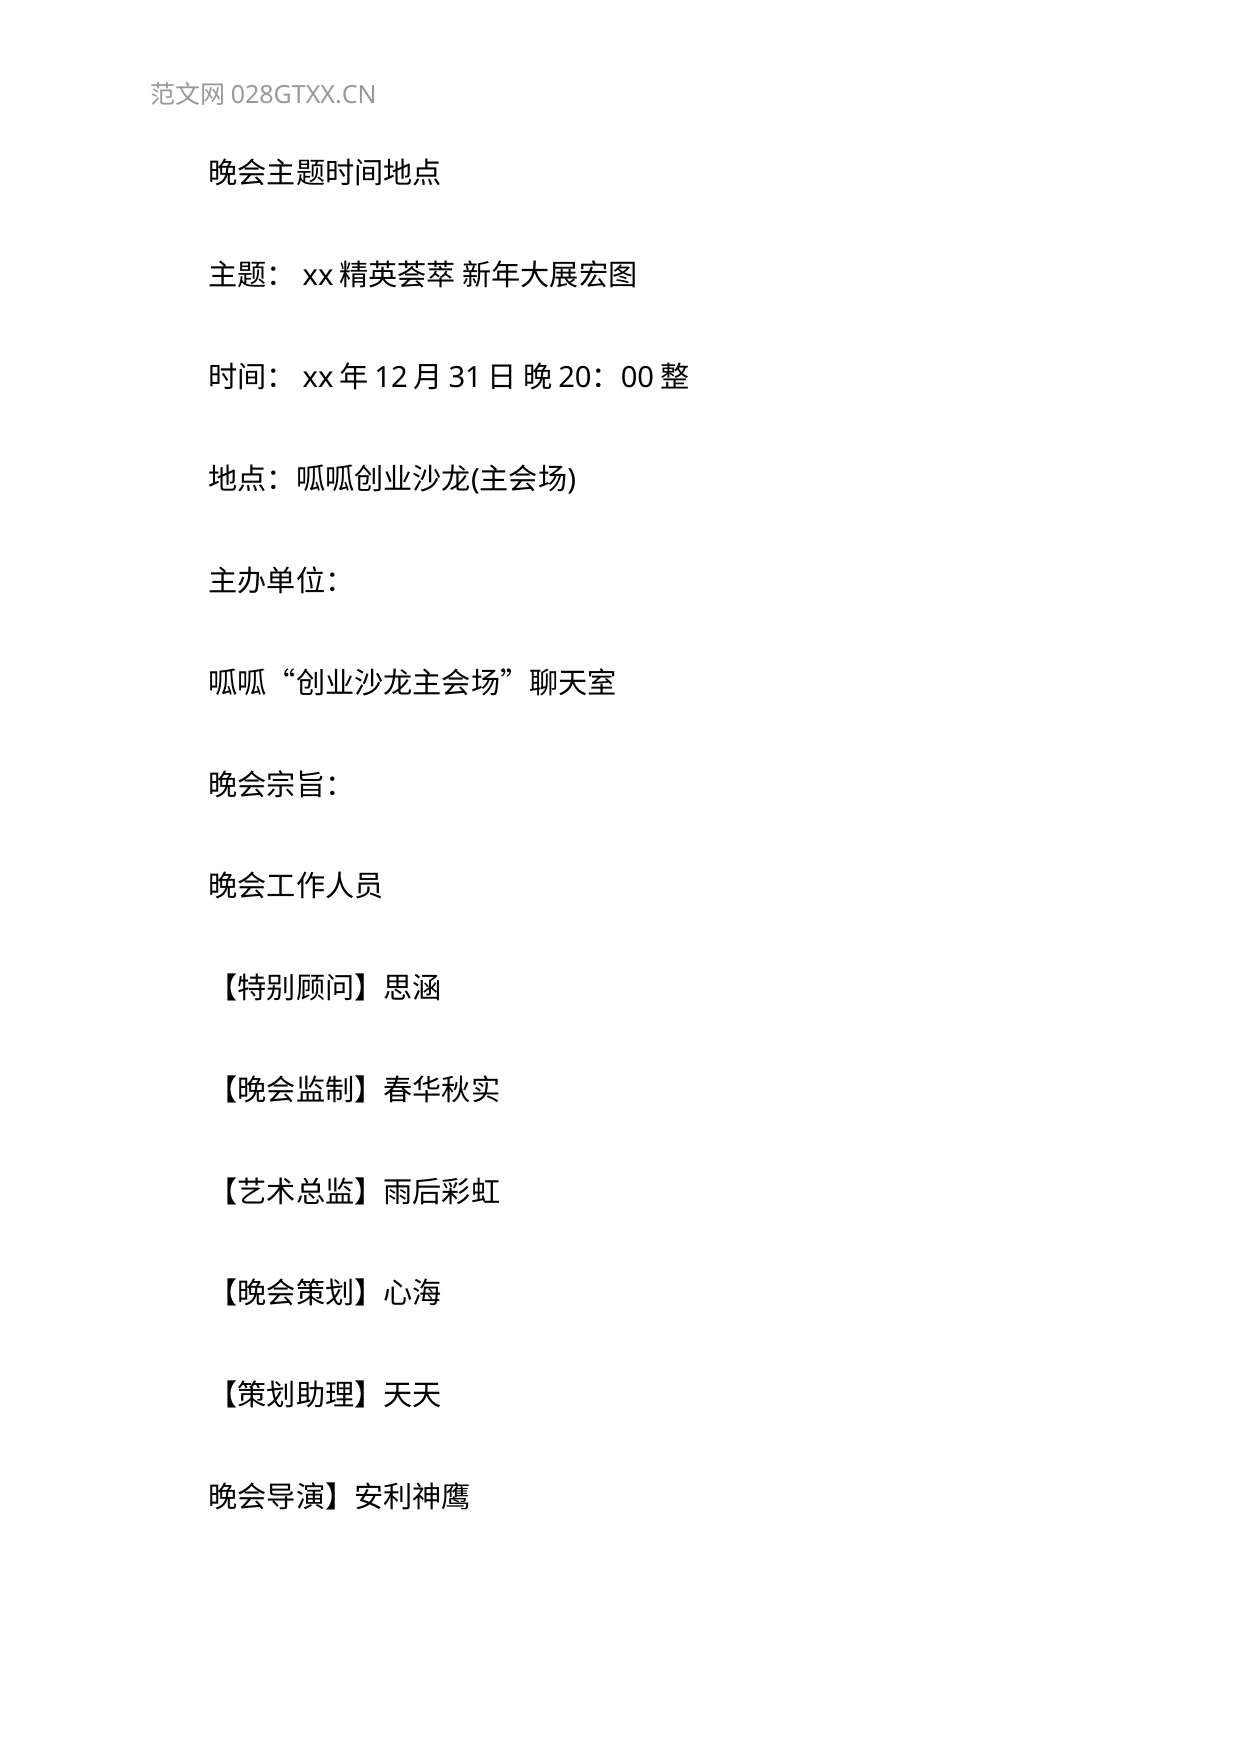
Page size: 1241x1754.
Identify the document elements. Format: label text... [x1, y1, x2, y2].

text 【策划助理】天天 [150, 1372, 1090, 1414]
text 晚会宗旨： [150, 761, 1090, 803]
text 晚会导演】安利神鹰 [150, 1474, 1090, 1516]
text 【晚会策划】心海 [150, 1270, 1090, 1312]
text 晚会工作人员 [150, 863, 1090, 905]
text 【艺术总监】雨后彩虹 [150, 1168, 1090, 1211]
text 主办单位： [150, 558, 1090, 600]
text 晚会主题时间地点 [150, 150, 1090, 192]
text 【晚会监制】春华秋实 [150, 1067, 1090, 1109]
text 地点：呱呱创业沙龙(主会场) [150, 456, 1090, 498]
text 主题： xx精英荟萃 新年大展宏图 [150, 252, 1090, 294]
text 呱呱“创业沙龙主会场”聊天室 [150, 659, 1090, 702]
text 【特别顾问】思涵 [150, 965, 1090, 1007]
text 时间： xx年12月31日 晚20：00整 [150, 354, 1090, 396]
